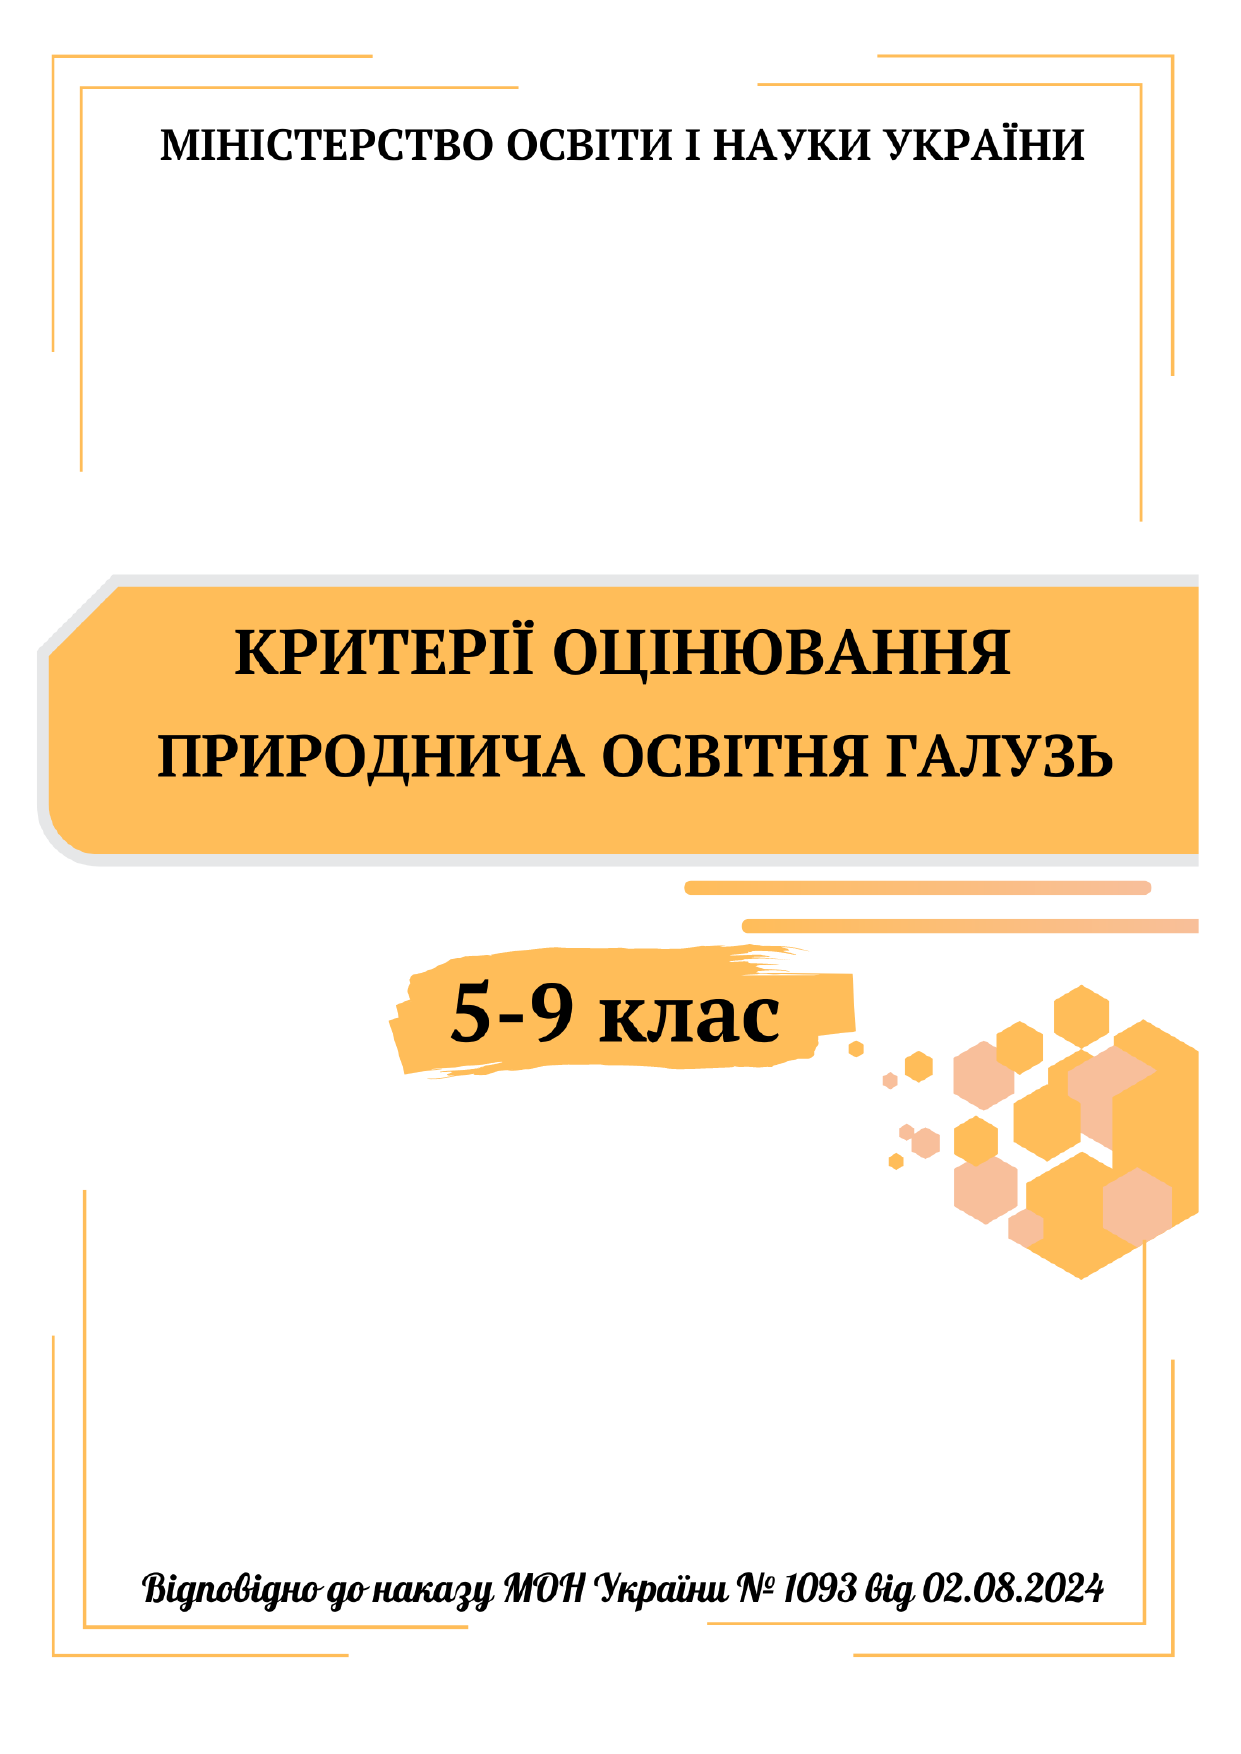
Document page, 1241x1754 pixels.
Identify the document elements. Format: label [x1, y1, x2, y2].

picture [29, 26, 1199, 1682]
